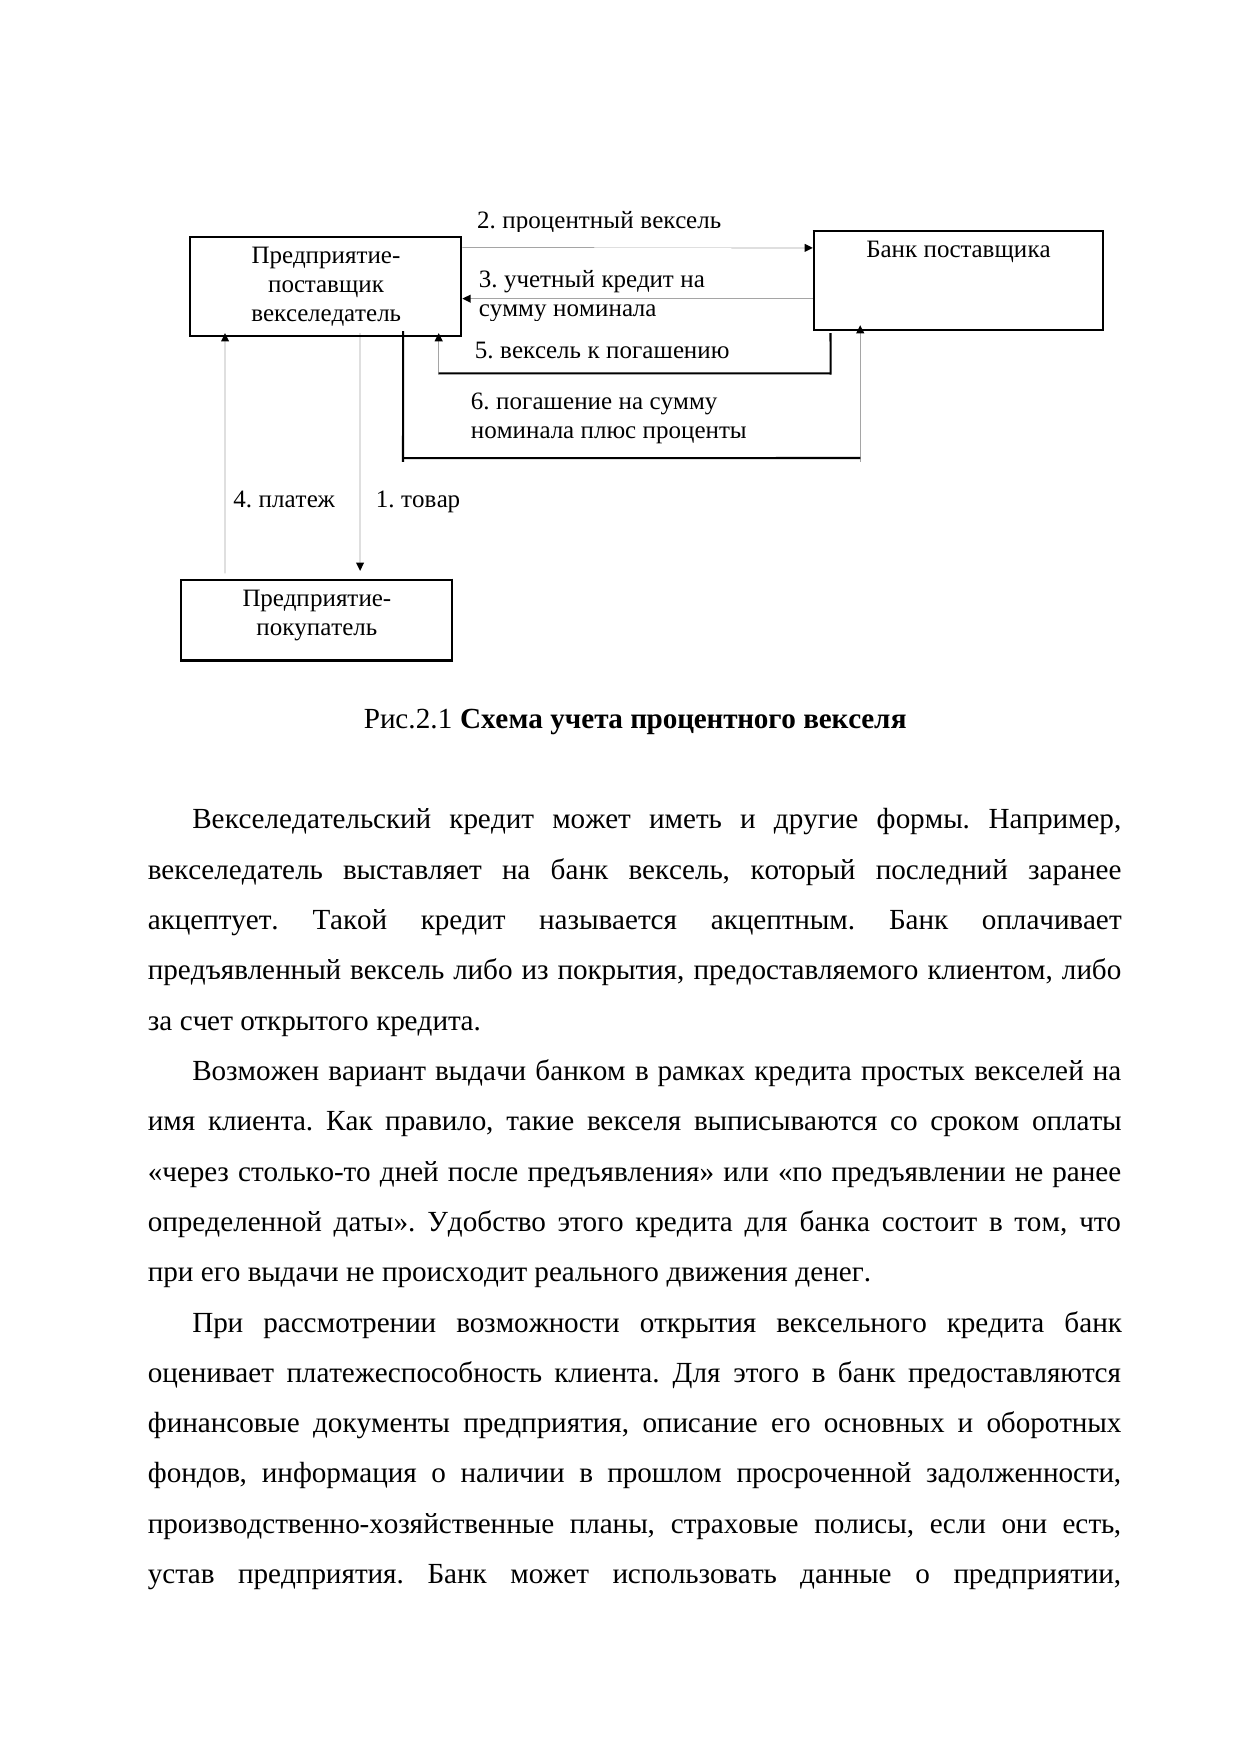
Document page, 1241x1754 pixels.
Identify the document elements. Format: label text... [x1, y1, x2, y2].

text Рис.2.1 Схема учета процентного векселя [148, 701, 1122, 735]
text Векселедательский кредит может иметь и другие формы. Например, векселедатель выставляет на банк вексель, который последний заранее акцептует. Такой кредит называется акцептным. Банк оплачивает предъявленный вексель либо из покрытия, предоставляемого клиентом, либо за счет открытого кредита. [148, 802, 1122, 1037]
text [148, 1305, 1122, 1590]
text Возможен вариант выдачи банком в рамках кредита простых векселей на имя клиента. Как правило, такие векселя выписываются со сроком оплаты «через столько-то дней после предъявления» или «по предъявлении не ранее определенной даты». Удобство этого кредита для банка состоит в том, что при его выдачи не происходит реального движения денег. [148, 1053, 1122, 1288]
